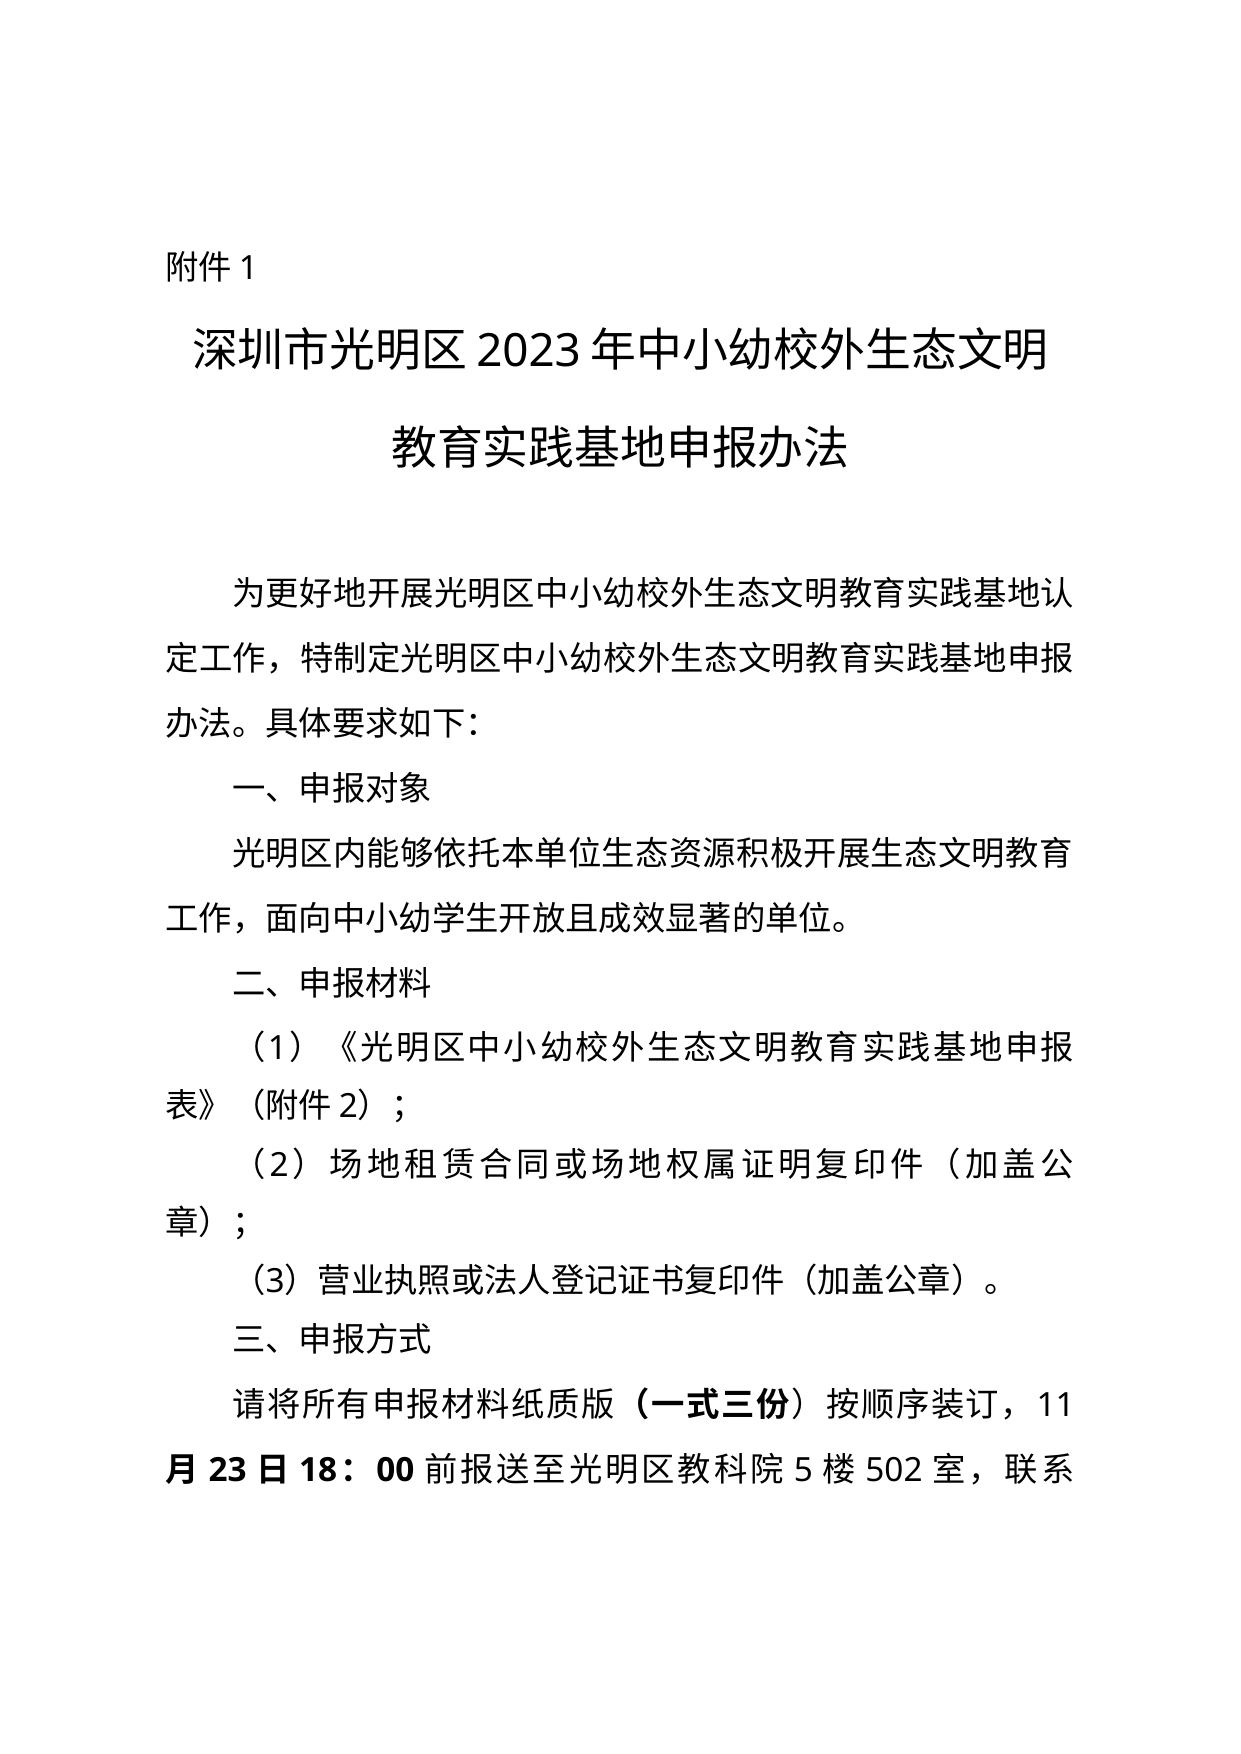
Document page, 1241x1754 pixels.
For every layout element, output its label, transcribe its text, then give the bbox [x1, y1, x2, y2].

text 三、申报方式 [165, 1304, 1075, 1369]
text 光明区内能够依托本单位生态资源积极开展生态文明教育工作，面向中小幼学生开放且成效显著的单位。 [165, 818, 1075, 948]
text （1）《光明区中小幼校外生态文明教育实践基地申报表》（附件2）； [165, 1013, 1075, 1129]
text （2）场地租赁合同或场地权属证明复印件（加盖公章）； [165, 1129, 1075, 1246]
text 二、申报材料 [165, 948, 1075, 1013]
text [165, 1369, 1075, 1499]
text （3）营业执照或法人登记证书复印件（加盖公章）。 [165, 1246, 1075, 1304]
text 深圳市光明区2023年中小幼校外生态文明 [165, 298, 1075, 395]
text 一、申报对象 [165, 753, 1075, 818]
text 为更好地开展光明区中小幼校外生态文明教育实践基地认定工作，特制定光明区中小幼校外生态文明教育实践基地申报办法。具体要求如下： [165, 558, 1075, 753]
text 附件1 [165, 233, 1075, 298]
text 教育实践基地申报办法 [165, 395, 1075, 493]
